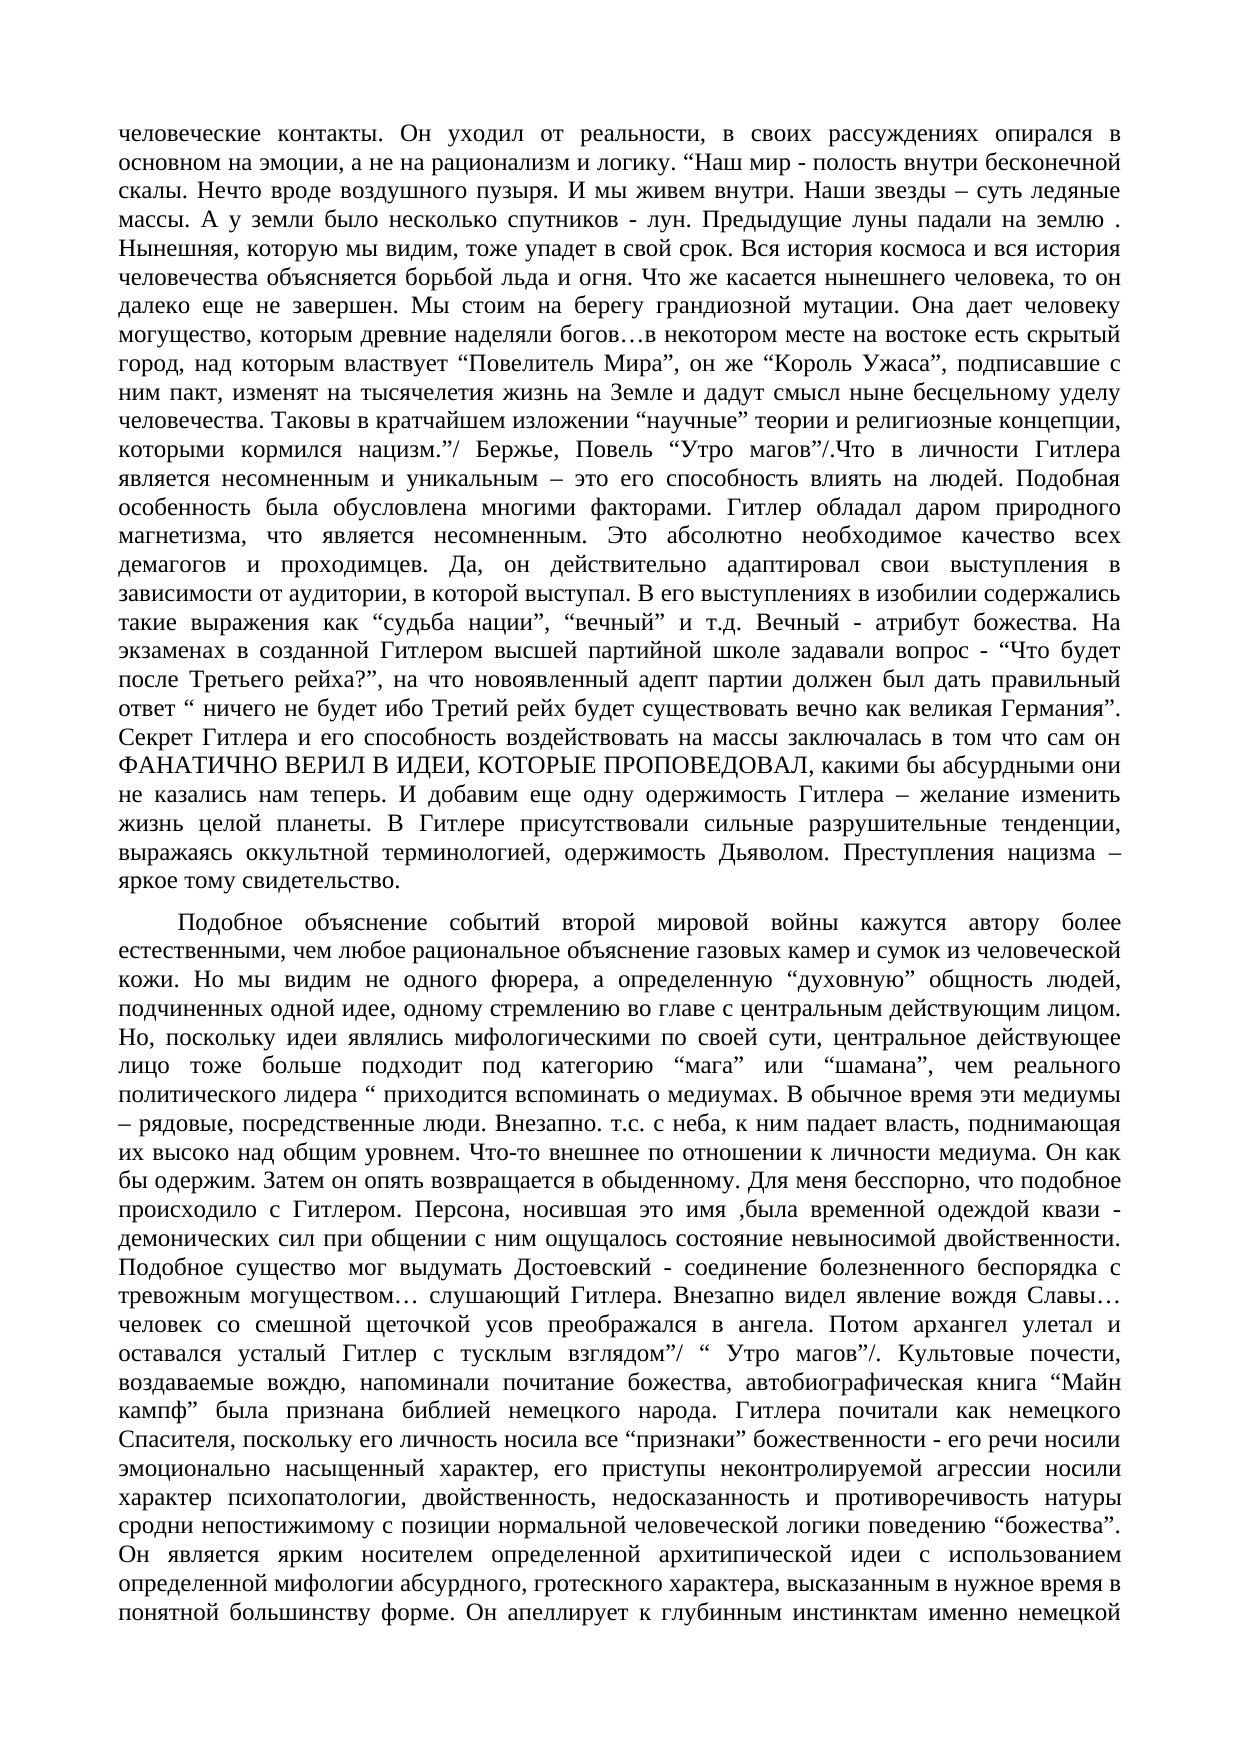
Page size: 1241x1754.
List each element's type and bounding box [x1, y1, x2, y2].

text [118, 118, 1122, 894]
text [118, 907, 1122, 1626]
